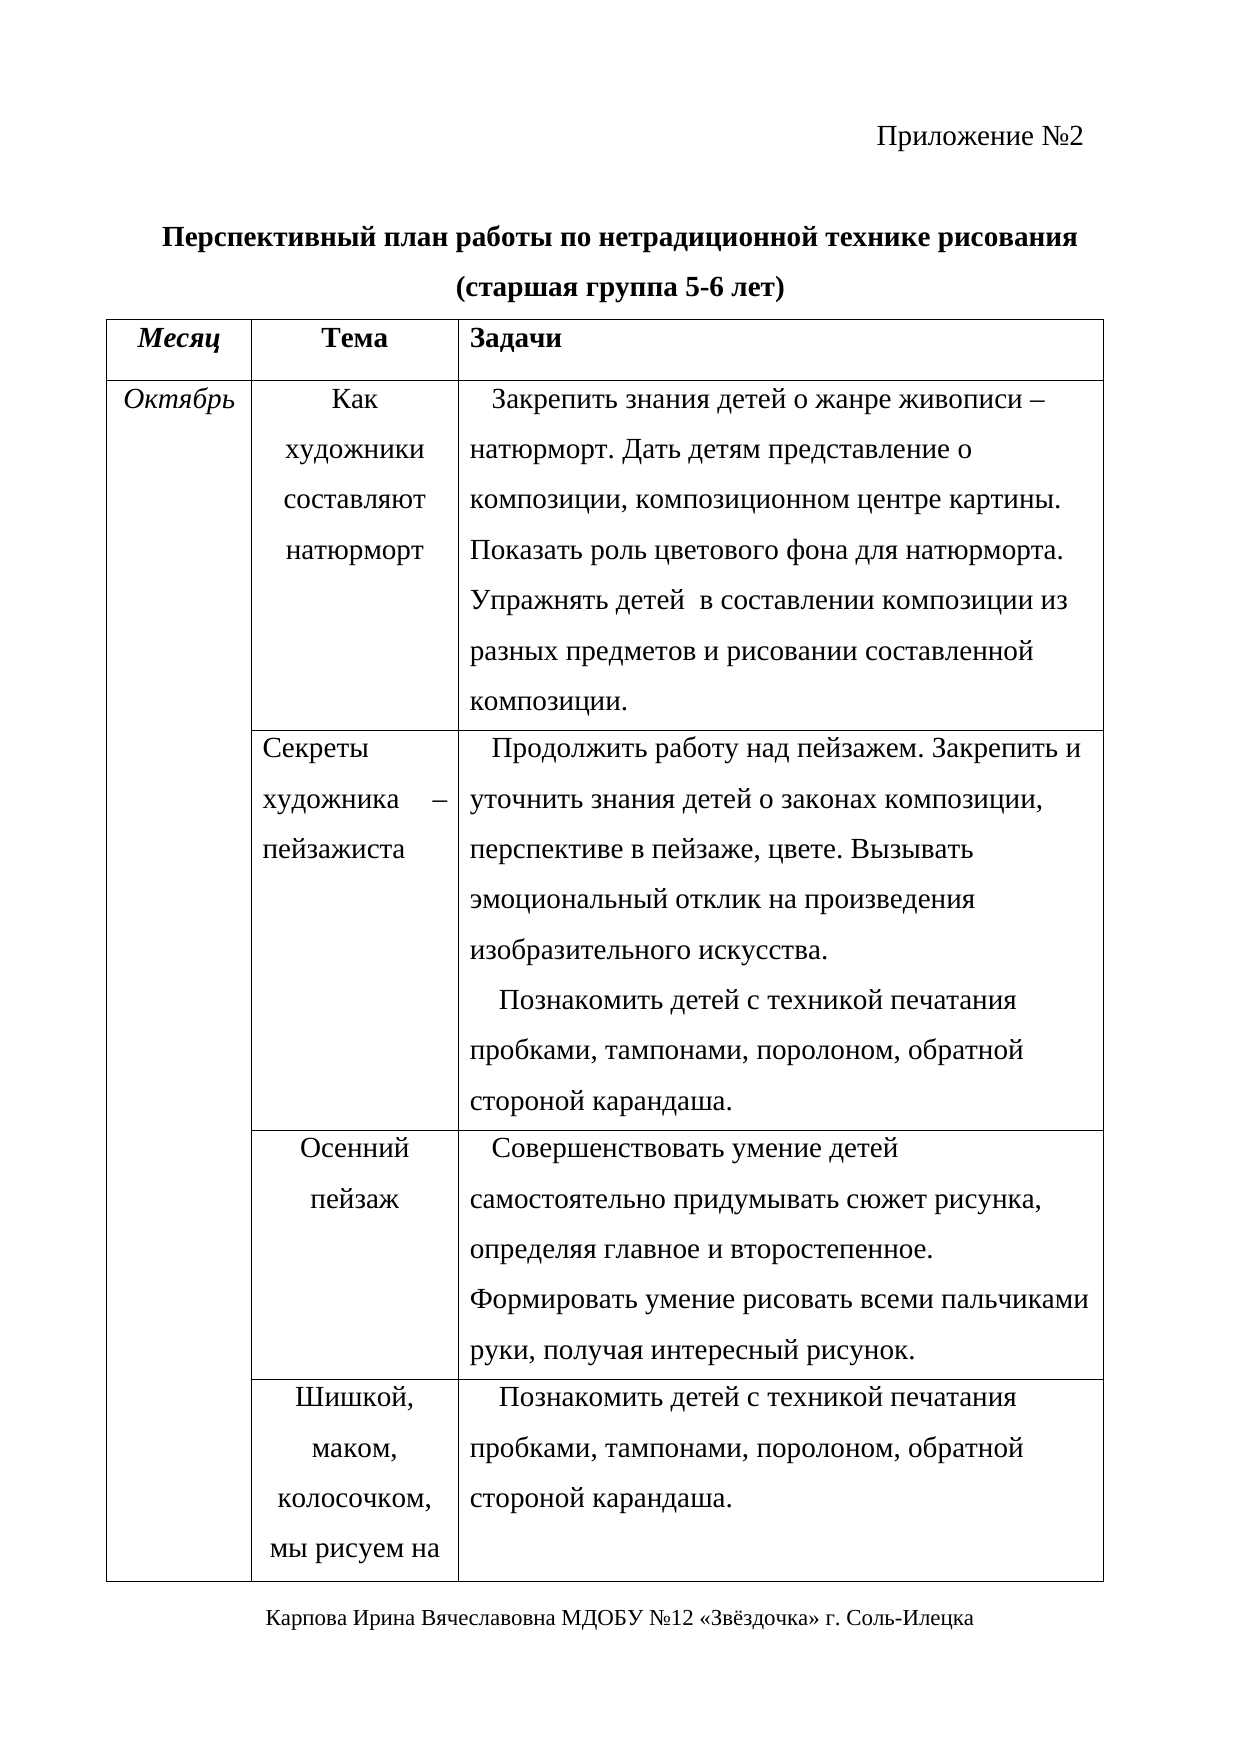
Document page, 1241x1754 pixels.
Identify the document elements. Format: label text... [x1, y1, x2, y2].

table_cell Совершенствовать умение детей самостоятельно придумывать сюжет рисунка, определяя главное и второстепенное. Формировать умение рисовать всеми пальчиками руки, получая интересный рисунок. [459, 1131, 1103, 1378]
table_header Тема [252, 320, 458, 380]
table_cell Октябрь [107, 381, 251, 1581]
text Приложение №2 [118, 118, 1122, 152]
table_cell Продолжить работу над пейзажем. Закрепить и уточнить знания детей о законах композиции, перспективе в пейзаже, цвете. Вызывать эмоциональный отклик на произведения изобразительного искусства. Познакомить детей с техникой печатания пробками, тампонами, поролоном, обратной стороной карандаша. [459, 731, 1103, 1129]
table_header Задачи [459, 320, 1103, 380]
table_cell Секреты художника – пейзажиста [252, 731, 458, 1129]
text Перспективный план работы по нетрадиционной технике рисования (старшая группа 5-6 лет) [118, 219, 1122, 303]
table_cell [459, 1380, 1103, 1581]
table_cell Закрепить знания детей о жанре живописи – натюрморт. Дать детям представление о композиции, композиционном центре картины. Показать роль цветового фона для натюрморта. Упражнять детей в составлении композиции из разных предметов и рисовании составленной композиции. [459, 381, 1103, 729]
table_cell Как художники составляют натюрморт [252, 381, 458, 729]
table_header Месяц [107, 320, 251, 380]
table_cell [252, 1380, 458, 1581]
table_cell Осенний пейзаж [252, 1131, 458, 1378]
